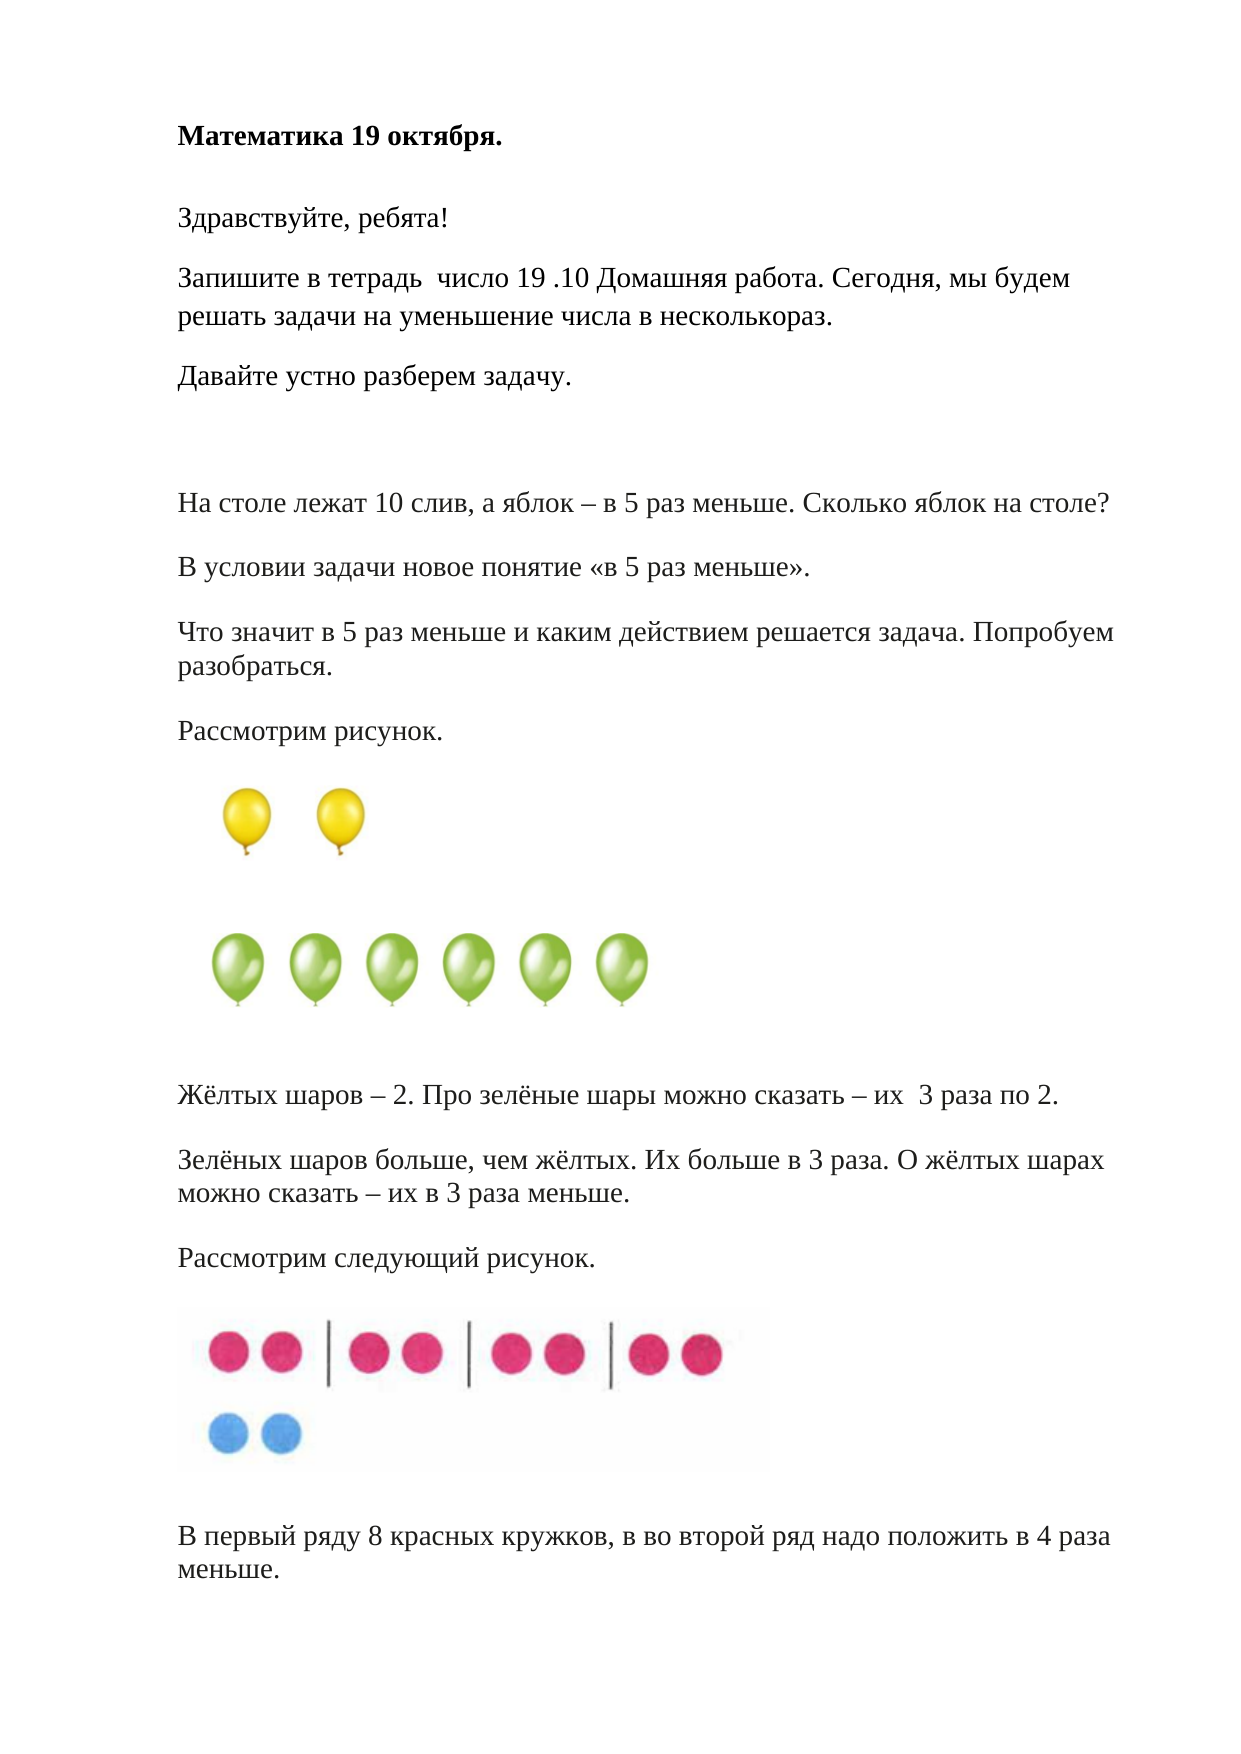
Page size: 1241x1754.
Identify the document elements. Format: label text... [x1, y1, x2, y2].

text Жёлтых шаров – 2. Про зелёные шары можно сказать – их 3 раза по 2. [177, 1077, 1152, 1111]
text Давайте устно разберем задачу. [177, 358, 1152, 391]
text Запишите в тетрадь число 19 .10 Домашняя работа. Сегодня, мы будем решать задачи на уменьшение числа в несколькораз. [177, 260, 1152, 332]
picture [177, 1305, 787, 1487]
text В условии задачи новое понятие «в 5 раз меньше». [177, 549, 1152, 583]
text На столе лежат 10 слив, а яблок – в 5 раз меньше. Сколько яблок на столе? [177, 485, 1152, 518]
text Математика 19 октября. [177, 118, 1152, 152]
text Здравствуйте, ребята! [177, 177, 1152, 234]
text Зелёных шаров больше, чем жёлтых. Их больше в 3 раза. О жёлтых шарах можно сказать – их в 3 раза меньше. [177, 1142, 1152, 1209]
text Что значит в 5 раз меньше и каким действием решается задача. Попробуем разобраться. [177, 614, 1152, 681]
text Рассмотрим рисунок. [177, 713, 1152, 746]
picture [177, 777, 692, 1046]
text В первый ряду 8 красных кружков, в во второй ряд надо положить в 4 раза меньше. [177, 1518, 1152, 1585]
text Рассмотрим следующий рисунок. [177, 1240, 1152, 1274]
